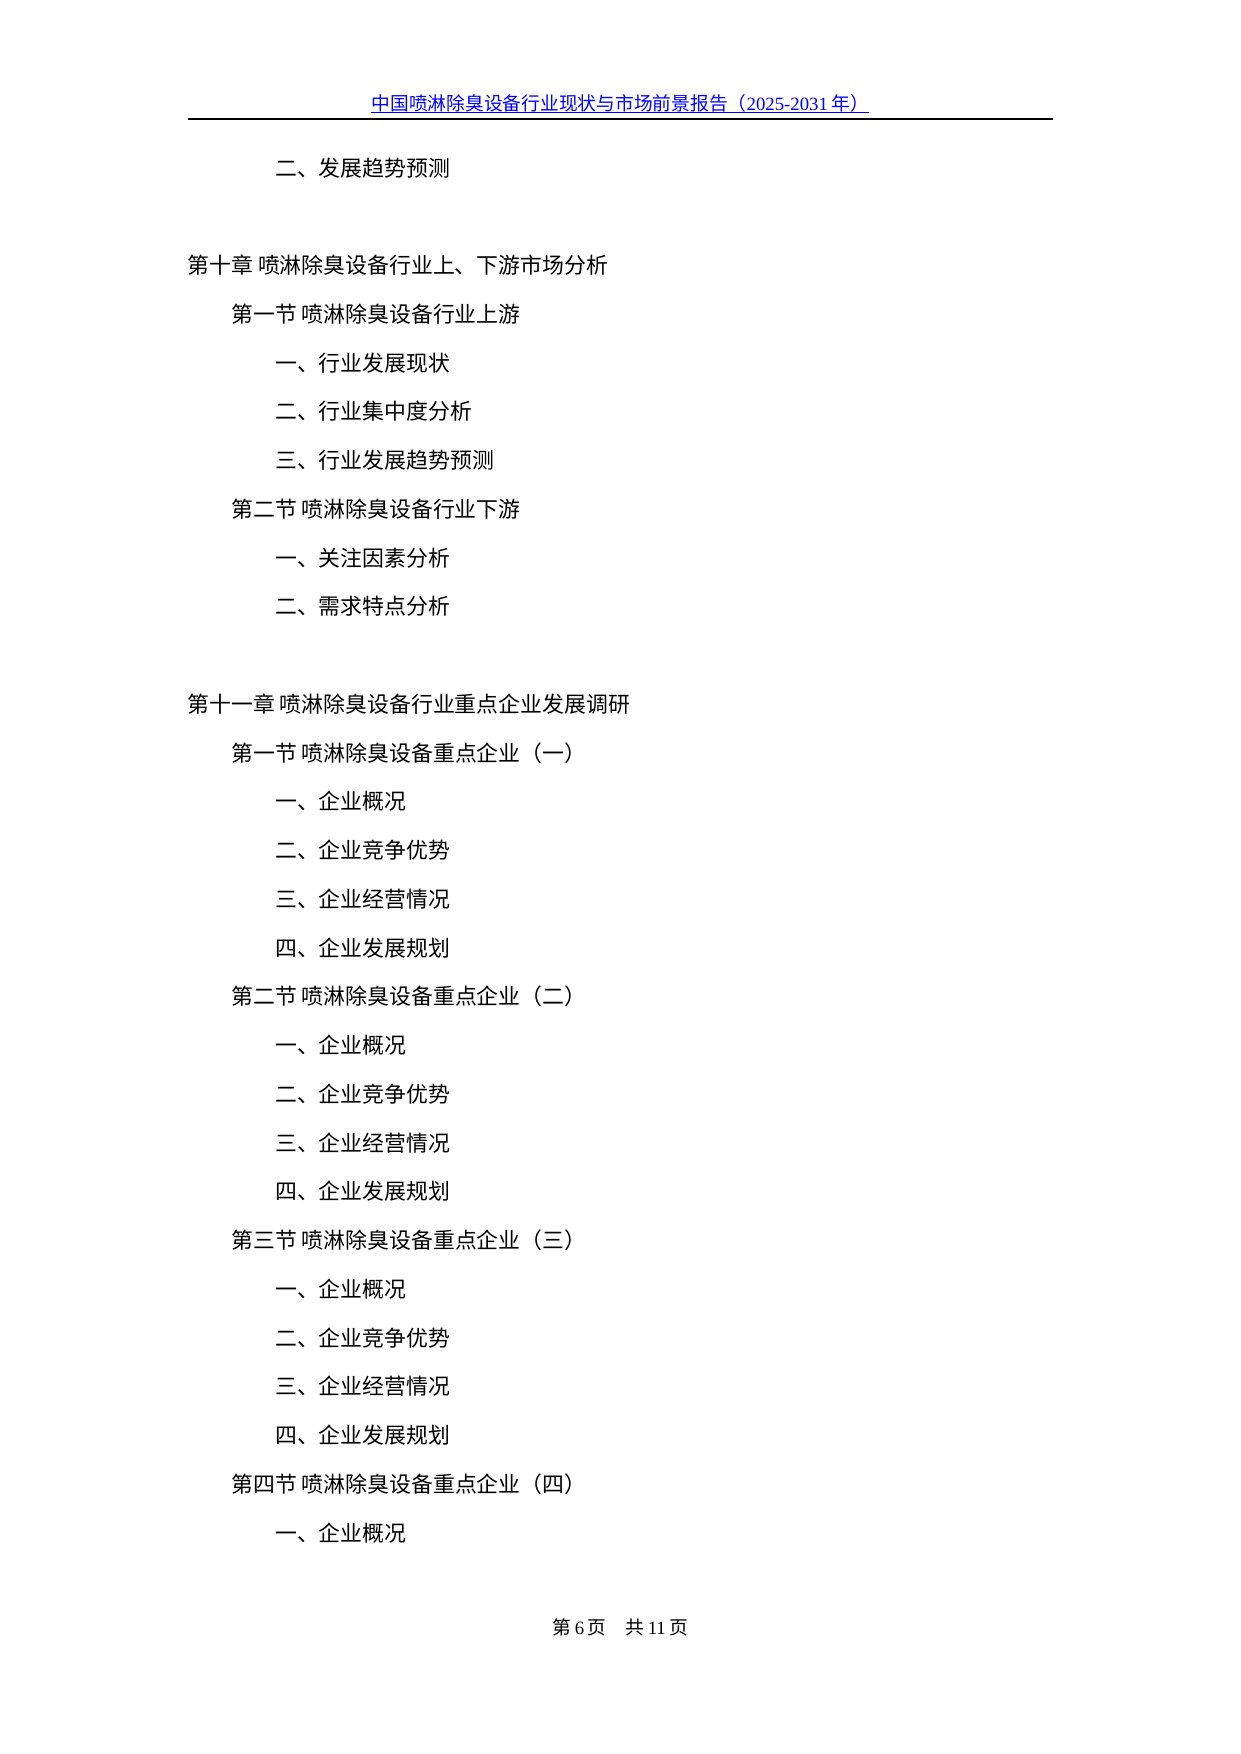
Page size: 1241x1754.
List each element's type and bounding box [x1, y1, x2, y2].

text [187, 150, 1053, 1548]
